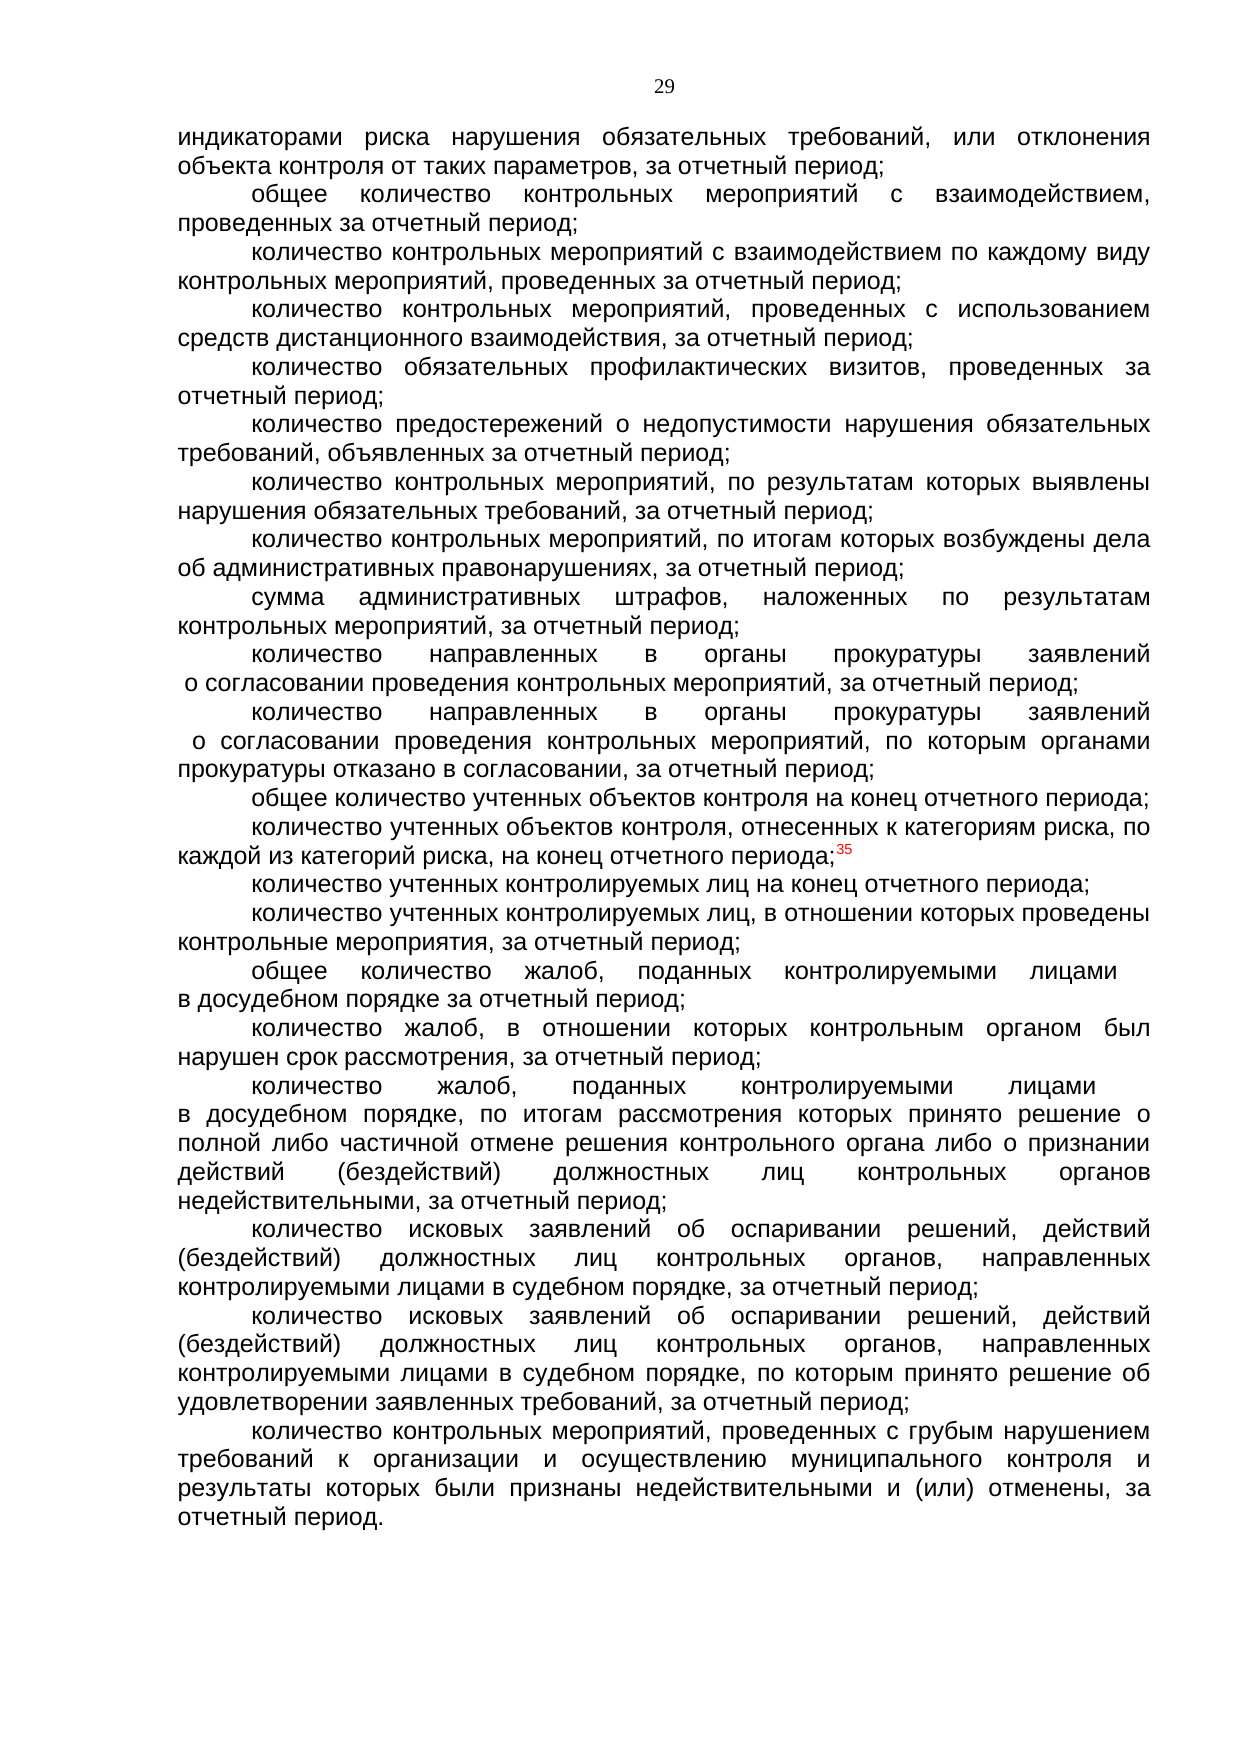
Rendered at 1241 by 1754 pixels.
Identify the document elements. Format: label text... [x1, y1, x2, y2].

text количество направленных в органы прокуратуры заявлений о согласовании проведения контрольных мероприятий, по которым органами прокуратуры отказано в согласовании, за отчетный период; [177, 697, 1152, 783]
text количество учтенных контролируемых лиц, в отношении которых проведены контрольные мероприятия, за отчетный период; [177, 898, 1152, 956]
text количество исковых заявлений об оспаривании решений, действий (бездействий) должностных лиц контрольных органов, направленных контролируемыми лицами в судебном порядке, за отчетный период; [177, 1214, 1152, 1301]
text количество жалоб, в отношении которых контрольным органом был нарушен срок рассмотрения, за отчетный период; [177, 1013, 1152, 1071]
text количество контрольных мероприятий, по результатам которых выявлены нарушения обязательных требований, за отчетный период; [177, 467, 1152, 524]
text количество контрольных мероприятий, проведенных с грубым нарушением требований к организации и осуществлению муниципального контроля и результаты которых были признаны недействительными и (или) отменены, за отчетный период. [177, 1416, 1152, 1531]
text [177, 122, 1152, 179]
text сумма административных штрафов, наложенных по результатам контрольных мероприятий, за отчетный период; [177, 582, 1152, 639]
text количество обязательных профилактических визитов, проведенных за отчетный период; [177, 352, 1152, 409]
text общее количество контрольных мероприятий с взаимодействием, проведенных за отчетный период; [177, 179, 1152, 237]
text количество жалоб, поданных контролируемыми лицами в досудебном порядке, по итогам рассмотрения которых принято решение о полной либо частичной отмене решения контрольного органа либо о признании действий (бездействий) должностных лиц контрольных органов недействительными, за отчетный период; [177, 1071, 1152, 1214]
text общее количество учтенных объектов контроля на конец отчетного периода; [177, 783, 1152, 812]
text количество контрольных мероприятий, проведенных с использованием средств дистанционного взаимодействия, за отчетный период; [177, 294, 1152, 352]
text количество учтенных контролируемых лиц на конец отчетного периода; [177, 869, 1152, 898]
text количество направленных в органы прокуратуры заявлений о согласовании проведения контрольных мероприятий, за отчетный период; [177, 639, 1152, 697]
text общее количество жалоб, поданных контролируемыми лицами в досудебном порядке за отчетный период; [177, 956, 1152, 1013]
text количество контрольных мероприятий с взаимодействием по каждому виду контрольных мероприятий, проведенных за отчетный период; [177, 237, 1152, 294]
text количество исковых заявлений об оспаривании решений, действий (бездействий) должностных лиц контрольных органов, направленных контролируемыми лицами в судебном порядке, по которым принято решение об удовлетворении заявленных требований, за отчетный период; [177, 1301, 1152, 1416]
text количество контрольных мероприятий, по итогам которых возбуждены дела об административных правонарушениях, за отчетный период; [177, 524, 1152, 582]
text количество предостережений о недопустимости нарушения обязательных требований, объявленных за отчетный период; [177, 409, 1152, 467]
text количество учтенных объектов контроля, отнесенных к категориям риска, по каждой из категорий риска, на конец отчетного периода;35 [177, 812, 1152, 869]
